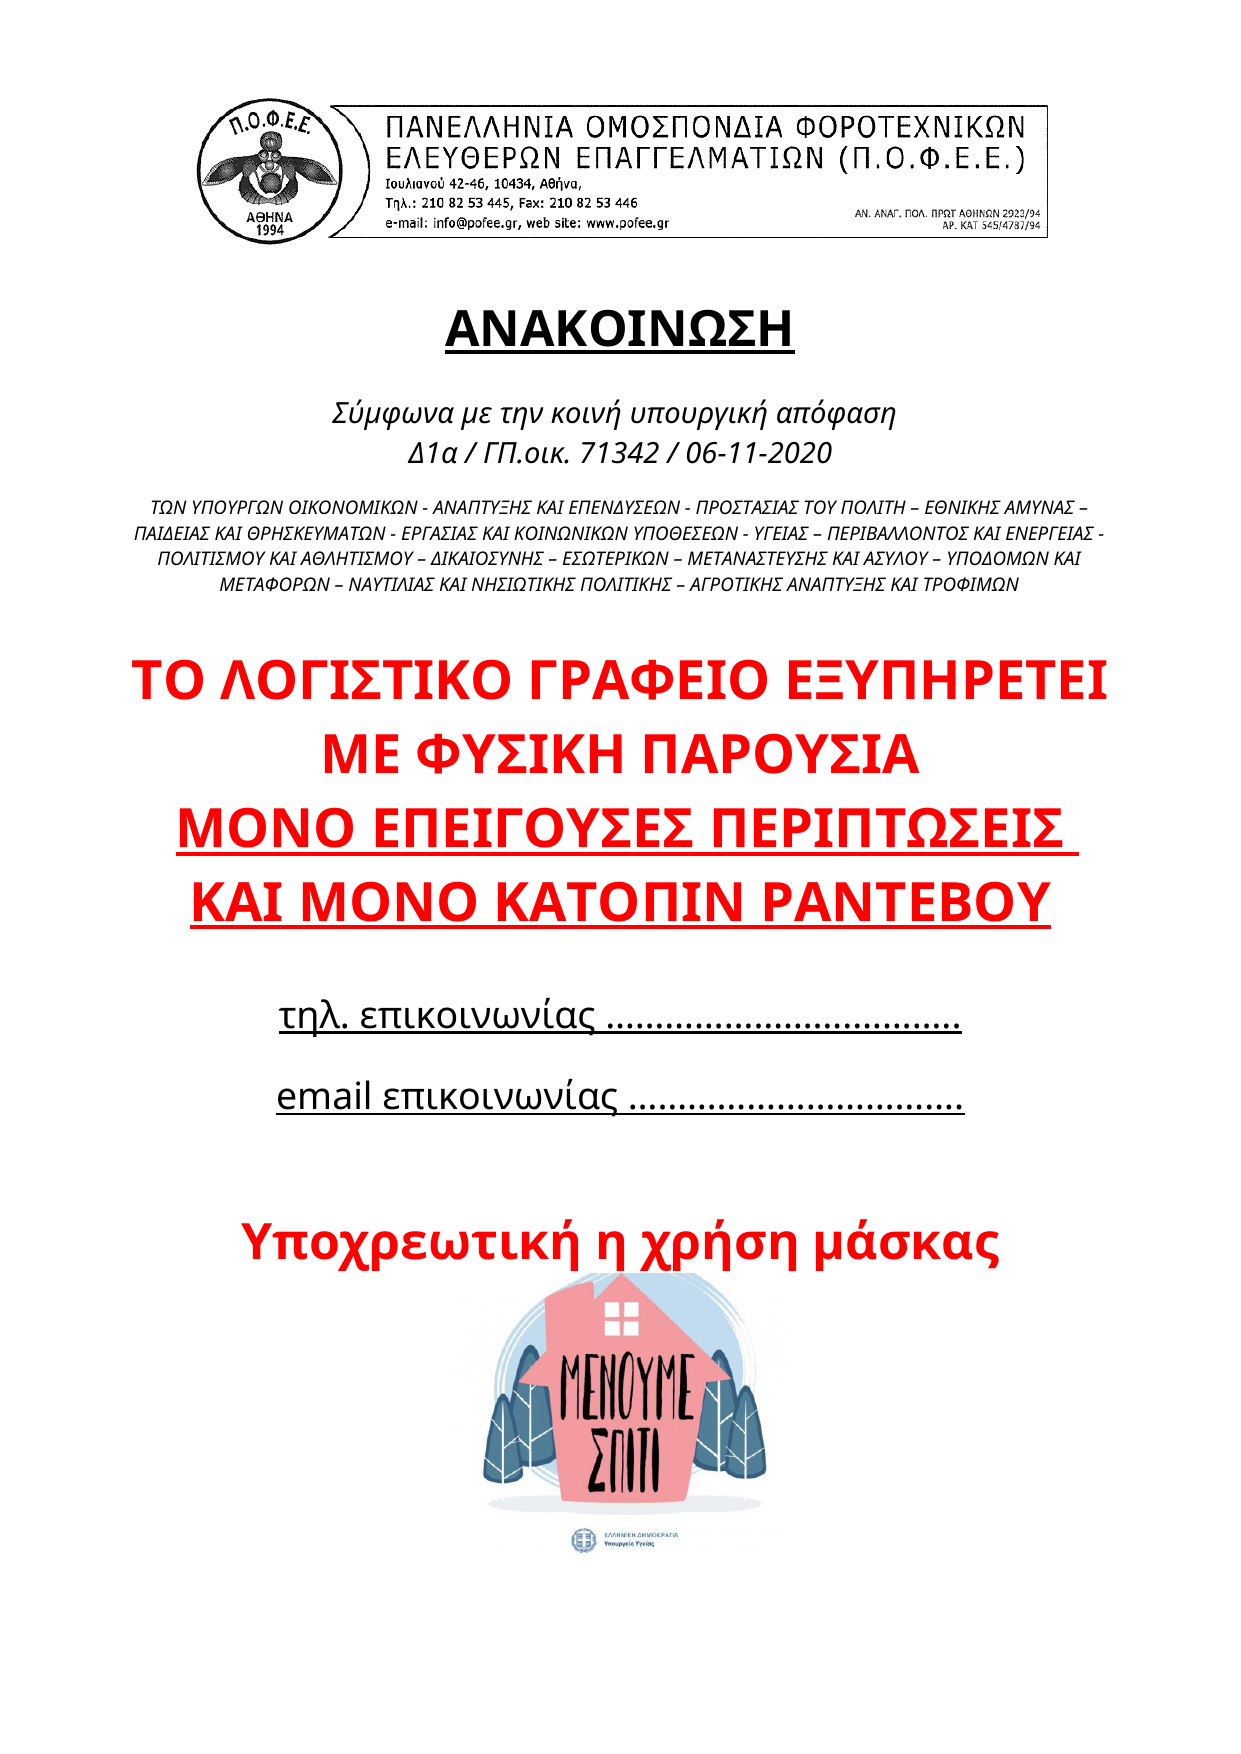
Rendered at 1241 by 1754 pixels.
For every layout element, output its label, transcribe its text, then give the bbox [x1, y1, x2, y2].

subtitle ΜΟΝΟ ΕΠΕΙΓΟΥΣΕΣ ΠΕΡΙΠΤΩΣΕΙΣ [112, 789, 1128, 863]
picture [454, 1273, 787, 1559]
text ΑΝΑΚΟΙΝΩΣΗ [112, 293, 1128, 361]
text email επικοινωνίας ……………………………. [112, 1069, 1128, 1121]
text Υποχρεωτική η χρήση μάσκας [112, 1206, 1128, 1274]
text ΤΩΝ ΥΠΟΥΡΓΩΝ ΟΙΚΟΝΟΜΙΚΩΝ - ΑΝΑΠΤΥΞΗΣ ΚΑΙ ΕΠΕΝΔΥΣΕΩΝ - ΠΡΟΣΤΑΣΙΑΣ ΤΟΥ ΠΟΛΙΤΗ – ΕΘΝΙΚΗΣ ΑΜΥΝΑΣ – ΠΑΙΔΕΙΑΣ ΚΑΙ ΘΡΗΣΚΕΥΜΑΤΩΝ - ΕΡΓΑΣΙΑΣ ΚΑΙ ΚΟΙΝΩΝΙΚΩΝ ΥΠΟΘΕΣΕΩΝ - ΥΓΕΙΑΣ – ΠΕΡΙΒΑΛΛΟΝΤΟΣ ΚΑΙ ΕΝΕΡΓΕΙΑΣ - ΠΟΛΙΤΙΣΜΟΥ ΚΑΙ ΑΘΛΗΤΙΣΜΟΥ – ΔΙΚΑΙΟΣΥΝΗΣ – ΕΣΩΤΕΡΙΚΩΝ – ΜΕΤΑΝΑΣΤΕΥΣΗΣ ΚΑΙ ΑΣΥΛΟΥ – ΥΠΟΔΟΜΩΝ ΚΑΙ ΜΕΤΑΦΟΡΩΝ – ΝΑΥΤΙΛΙΑΣ ΚΑΙ ΝΗΣΙΩΤΙΚΗΣ ΠΟΛΙΤΙΚΗΣ – ΑΓΡΟΤΙΚΗΣ ΑΝΑΠΤΥΞΗΣ ΚΑΙ ΤΡΟΦΙΜΩΝ [112, 494, 1128, 596]
subtitle ΜΕ ΦΥΣΙΚΗ ΠΑΡΟΥΣΙΑ [112, 716, 1128, 789]
subtitle ΚΑΙ ΜΟΝΟ ΚΑΤΟΠΙΝ ΡΑΝΤΕΒΟΥ [112, 863, 1128, 937]
text Σύμφωνα με την κοινή υπουργική απόφαση Δ1α / ΓΠ.οικ. 71342 / 06-11-2020 [112, 392, 1128, 472]
subtitle ΤΟ ΛΟΓΙΣΤΙΚΟ ΓΡΑΦΕΙΟ ΕΞΥΠΗΡΕΤΕΙ [112, 642, 1128, 716]
text τηλ. επικοινωνίας …………………….……….. [112, 937, 1128, 1069]
